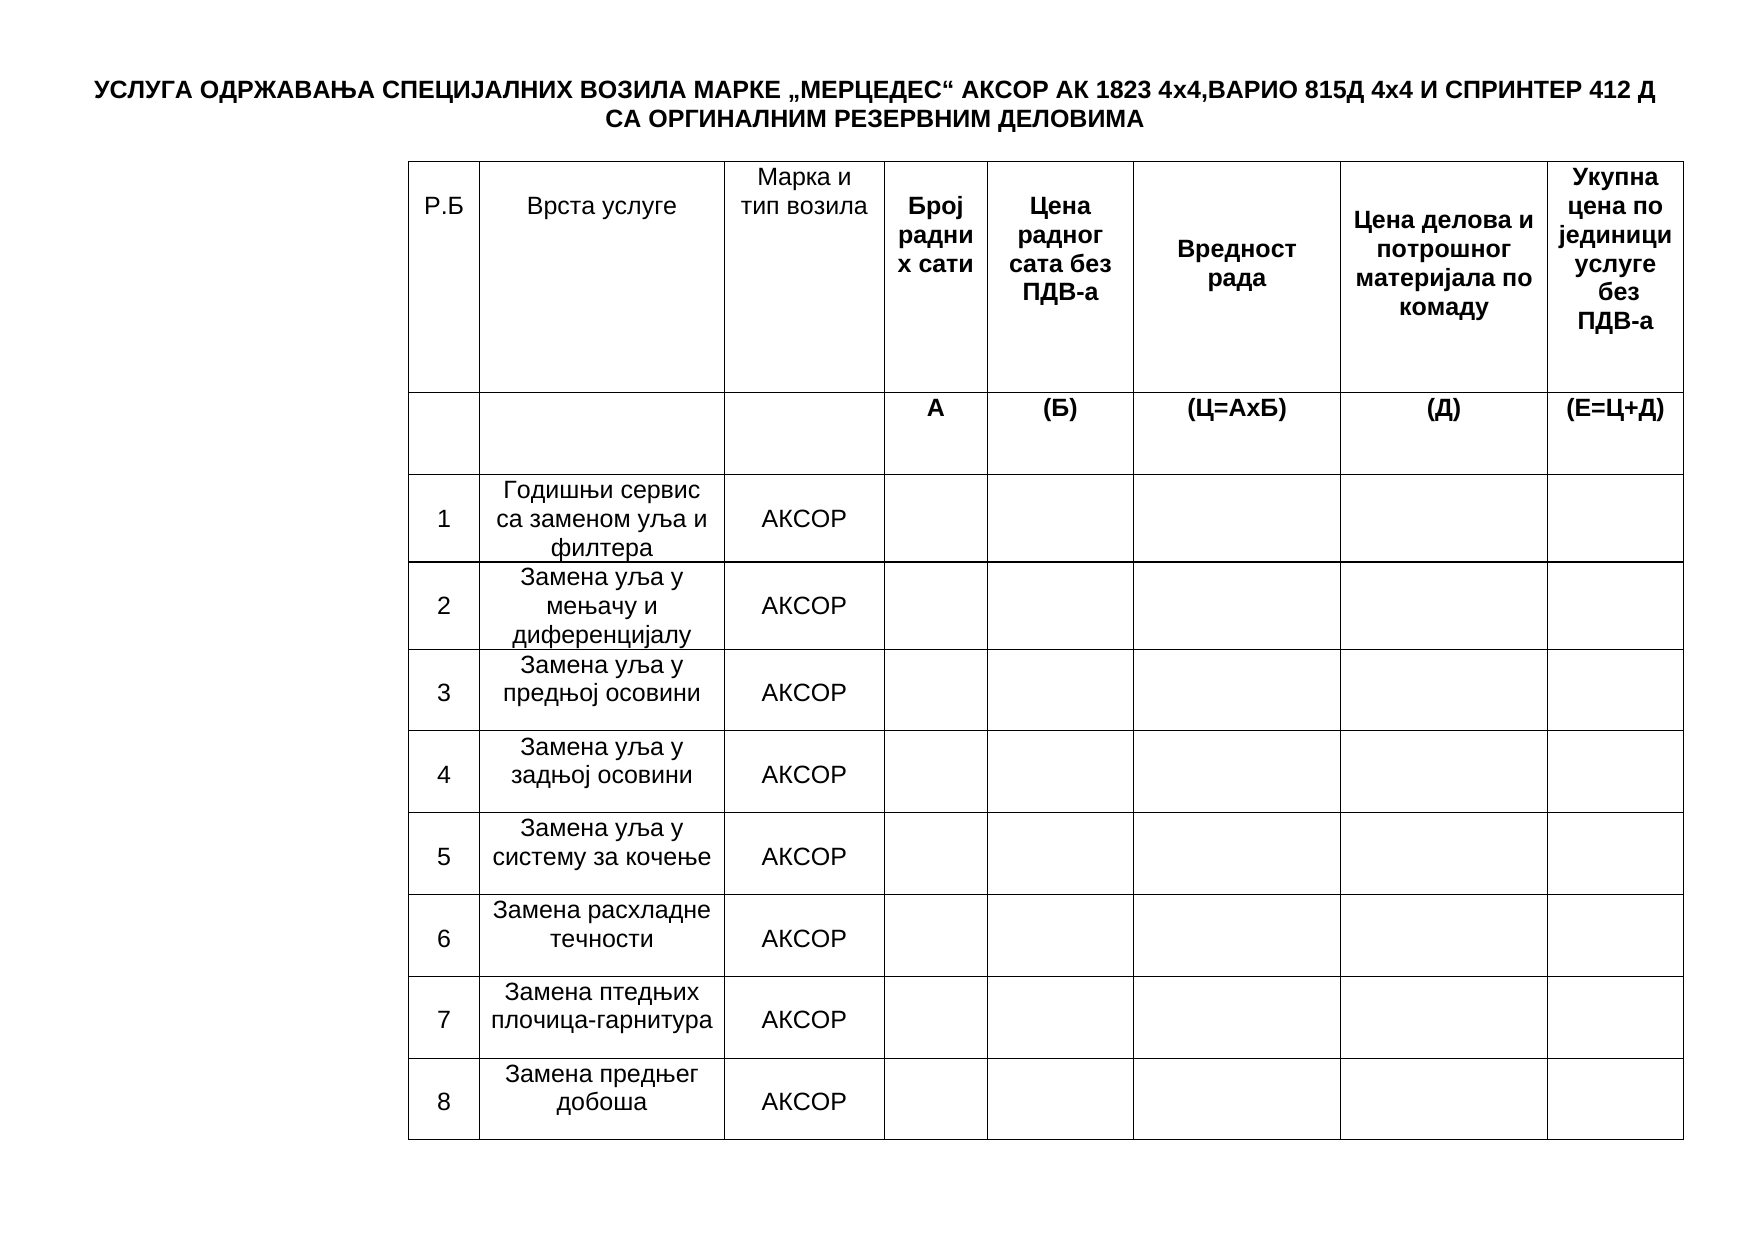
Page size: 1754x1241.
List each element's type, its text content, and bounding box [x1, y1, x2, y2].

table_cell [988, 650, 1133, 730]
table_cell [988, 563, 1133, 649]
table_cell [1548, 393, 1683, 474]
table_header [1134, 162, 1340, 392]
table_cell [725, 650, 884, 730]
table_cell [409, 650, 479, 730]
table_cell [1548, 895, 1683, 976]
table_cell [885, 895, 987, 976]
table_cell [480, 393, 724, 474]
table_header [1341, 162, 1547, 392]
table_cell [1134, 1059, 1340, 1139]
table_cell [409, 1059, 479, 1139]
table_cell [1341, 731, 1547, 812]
text УСЛУГА ОДРЖАВАЊА СПЕЦИЈАЛНИХ ВОЗИЛА МАРКЕ „МЕРЦЕДЕС“ АКСОР АК 1823 4x4,ВАРИО 815Д 4x4 И СПРИНТЕР 412 Д СА ОРГИНАЛНИМ РЕЗЕРВНИМ ДЕЛОВИМА [88, 75, 1661, 132]
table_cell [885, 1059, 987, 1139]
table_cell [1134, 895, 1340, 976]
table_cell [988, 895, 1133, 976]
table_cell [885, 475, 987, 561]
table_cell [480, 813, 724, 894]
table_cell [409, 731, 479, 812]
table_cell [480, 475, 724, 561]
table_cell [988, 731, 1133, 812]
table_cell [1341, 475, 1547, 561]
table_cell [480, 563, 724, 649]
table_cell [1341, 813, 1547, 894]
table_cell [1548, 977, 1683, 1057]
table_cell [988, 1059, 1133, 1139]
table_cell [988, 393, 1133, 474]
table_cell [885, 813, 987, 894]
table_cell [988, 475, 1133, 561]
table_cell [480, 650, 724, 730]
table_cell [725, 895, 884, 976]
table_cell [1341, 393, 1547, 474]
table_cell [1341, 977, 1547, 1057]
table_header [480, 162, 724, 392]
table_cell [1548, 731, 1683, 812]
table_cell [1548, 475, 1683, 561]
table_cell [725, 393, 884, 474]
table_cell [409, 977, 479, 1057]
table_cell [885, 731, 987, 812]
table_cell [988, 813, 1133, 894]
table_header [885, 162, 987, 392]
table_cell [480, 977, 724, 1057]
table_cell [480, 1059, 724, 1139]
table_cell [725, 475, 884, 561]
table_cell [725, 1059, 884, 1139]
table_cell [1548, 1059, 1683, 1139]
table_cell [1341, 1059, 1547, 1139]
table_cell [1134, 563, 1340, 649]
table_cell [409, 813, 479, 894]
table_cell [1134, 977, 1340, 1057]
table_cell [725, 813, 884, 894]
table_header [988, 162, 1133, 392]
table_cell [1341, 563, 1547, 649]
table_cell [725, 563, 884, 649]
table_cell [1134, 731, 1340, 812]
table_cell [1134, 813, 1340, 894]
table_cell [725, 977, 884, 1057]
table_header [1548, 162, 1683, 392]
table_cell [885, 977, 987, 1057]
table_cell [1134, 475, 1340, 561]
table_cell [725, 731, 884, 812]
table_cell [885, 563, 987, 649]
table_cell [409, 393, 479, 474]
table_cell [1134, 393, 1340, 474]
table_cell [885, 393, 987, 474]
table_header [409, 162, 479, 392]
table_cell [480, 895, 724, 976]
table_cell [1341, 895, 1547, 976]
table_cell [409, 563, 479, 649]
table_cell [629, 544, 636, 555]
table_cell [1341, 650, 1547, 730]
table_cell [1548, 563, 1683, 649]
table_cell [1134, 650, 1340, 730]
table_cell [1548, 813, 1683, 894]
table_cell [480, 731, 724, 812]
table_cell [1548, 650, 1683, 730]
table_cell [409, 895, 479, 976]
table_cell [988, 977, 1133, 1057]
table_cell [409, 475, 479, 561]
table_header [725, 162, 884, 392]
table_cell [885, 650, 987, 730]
